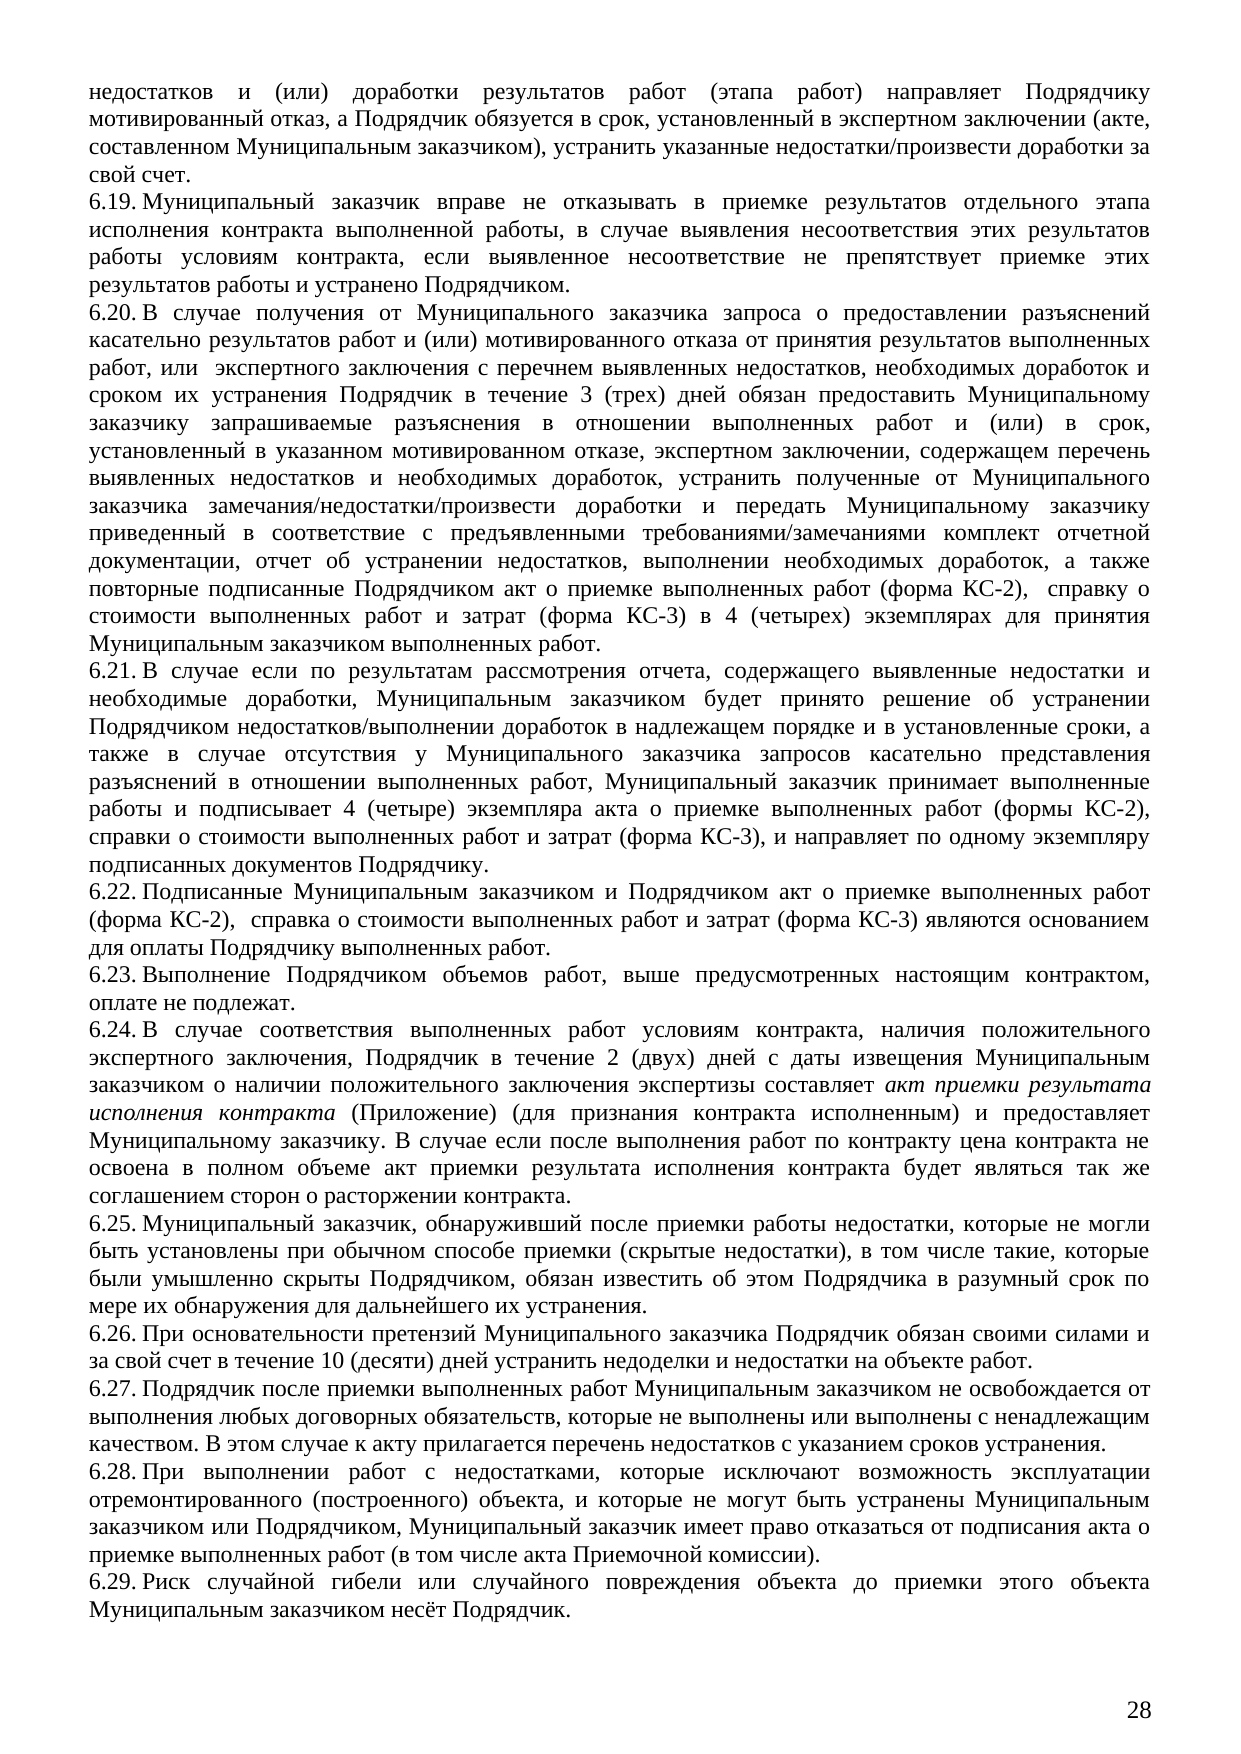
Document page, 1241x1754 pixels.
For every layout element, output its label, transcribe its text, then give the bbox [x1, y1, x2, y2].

list Подписанные Муниципальным заказчиком и Подрядчиком акт о приемке выполненных работ (форма КС-2), справка о стоимости выполненных работ и затрат (форма КС-3) являются основанием для оплаты Подрядчику выполненных работ. [89, 877, 1152, 960]
list При выполнении работ с недостатками, которые исключают возможность эксплуатации отремонтированного (построенного) объекта, и которые не могут быть устранены Муниципальным заказчиком или Подрядчиком, Муниципальный заказчик имеет право отказаться от подписания акта о приемке выполненных работ (в том числе акта Приемочной комиссии). [89, 1457, 1152, 1567]
list В случае если по результатам рассмотрения отчета, содержащего выявленные недостатки и необходимые доработки, Муниципальным заказчиком будет принято решение об устранении Подрядчиком недостатков/выполнении доработок в надлежащем порядке и в установленные сроки, а также в случае отсутствия у Муниципального заказчика запросов касательно представления разъяснений в отношении выполненных работ, Муниципальный заказчик принимает выполненные работы и подписывает 4 (четыре) экземпляра акта о приемке выполненных работ (формы КС-2), справки о стоимости выполненных работ и затрат (форма КС-3), и направляет по одному экземпляру подписанных документов Подрядчику. [89, 656, 1152, 877]
list В случае получения от Муниципального заказчика запроса о предоставлении разъяснений касательно результатов работ и (или) мотивированного отказа от принятия результатов выполненных работ, или экспертного заключения с перечнем выявленных недостатков, необходимых доработок и сроком их устранения Подрядчик в течение 3 (трех) дней обязан предоставить Муниципальному заказчику запрашиваемые разъяснения в отношении выполненных работ и (или) в срок, установленный в указанном мотивированном отказе, экспертном заключении, содержащем перечень выявленных недостатков и необходимых доработок, устранить полученные от Муниципального заказчика замечания/недостатки/произвести доработки и передать Муниципальному заказчику приведенный в соответствие с предъявленными требованиями/замечаниями комплект отчетной документации, отчет об устранении недостатков, выполнении необходимых доработок, а также повторные подписанные Подрядчиком акт о приемке выполненных работ (форма КС-2), справку о стоимости выполненных работ и затрат (форма КС-3) в 4 (четырех) экземплярах для принятия Муниципальным заказчиком выполненных работ. [89, 298, 1152, 656]
list Выполнение Подрядчиком объемов работ, выше предусмотренных настоящим контрактом, оплате не подлежат. [89, 960, 1152, 1015]
list Муниципальный заказчик вправе не отказывать в приемке результатов отдельного этапа исполнения контракта выполненной работы, в случае выявления несоответствия этих результатов работы условиям контракта, если выявленное несоответствие не препятствует приемке этих результатов работы и устранено Подрядчиком. [89, 187, 1152, 298]
list Риск случайной гибели или случайного повреждения объекта до приемки этого объекта Муниципальным заказчиком несёт Подрядчик. [89, 1567, 1152, 1623]
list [89, 77, 1152, 187]
list Муниципальный заказчик, обнаруживший после приемки работы недостатки, которые не могли быть установлены при обычном способе приемки (скрытые недостатки), в том числе такие, которые были умышленно скрыты Подрядчиком, обязан известить об этом Подрядчика в разумный срок по мере их обнаружения для дальнейшего их устранения. [89, 1208, 1152, 1319]
list При основательности претензий Муниципального заказчика Подрядчик обязан своими силами и за свой счет в течение 10 (десяти) дней устранить недоделки и недостатки на объекте работ. [89, 1319, 1152, 1374]
list Подрядчик после приемки выполненных работ Муниципальным заказчиком не освобождается от выполнения любых договорных обязательств, которые не выполнены или выполнены с ненадлежащим качеством. В этом случае к акту прилагается перечень недостатков с указанием сроков устранения. [89, 1374, 1152, 1457]
list В случае соответствия выполненных работ условиям контракта, наличия положительного экспертного заключения, Подрядчик в течение 2 (двух) дней с даты извещения Муниципальным заказчиком о наличии положительного заключения экспертизы составляет акт приемки результата исполнения контракта (Приложение) (для признания контракта исполненным) и предоставляет Муниципальному заказчику. В случае если после выполнения работ по контракту цена контракта не освоена в полном объеме акт приемки результата исполнения контракта будет являться так же соглашением сторон о расторжении контракта. [89, 1015, 1152, 1208]
